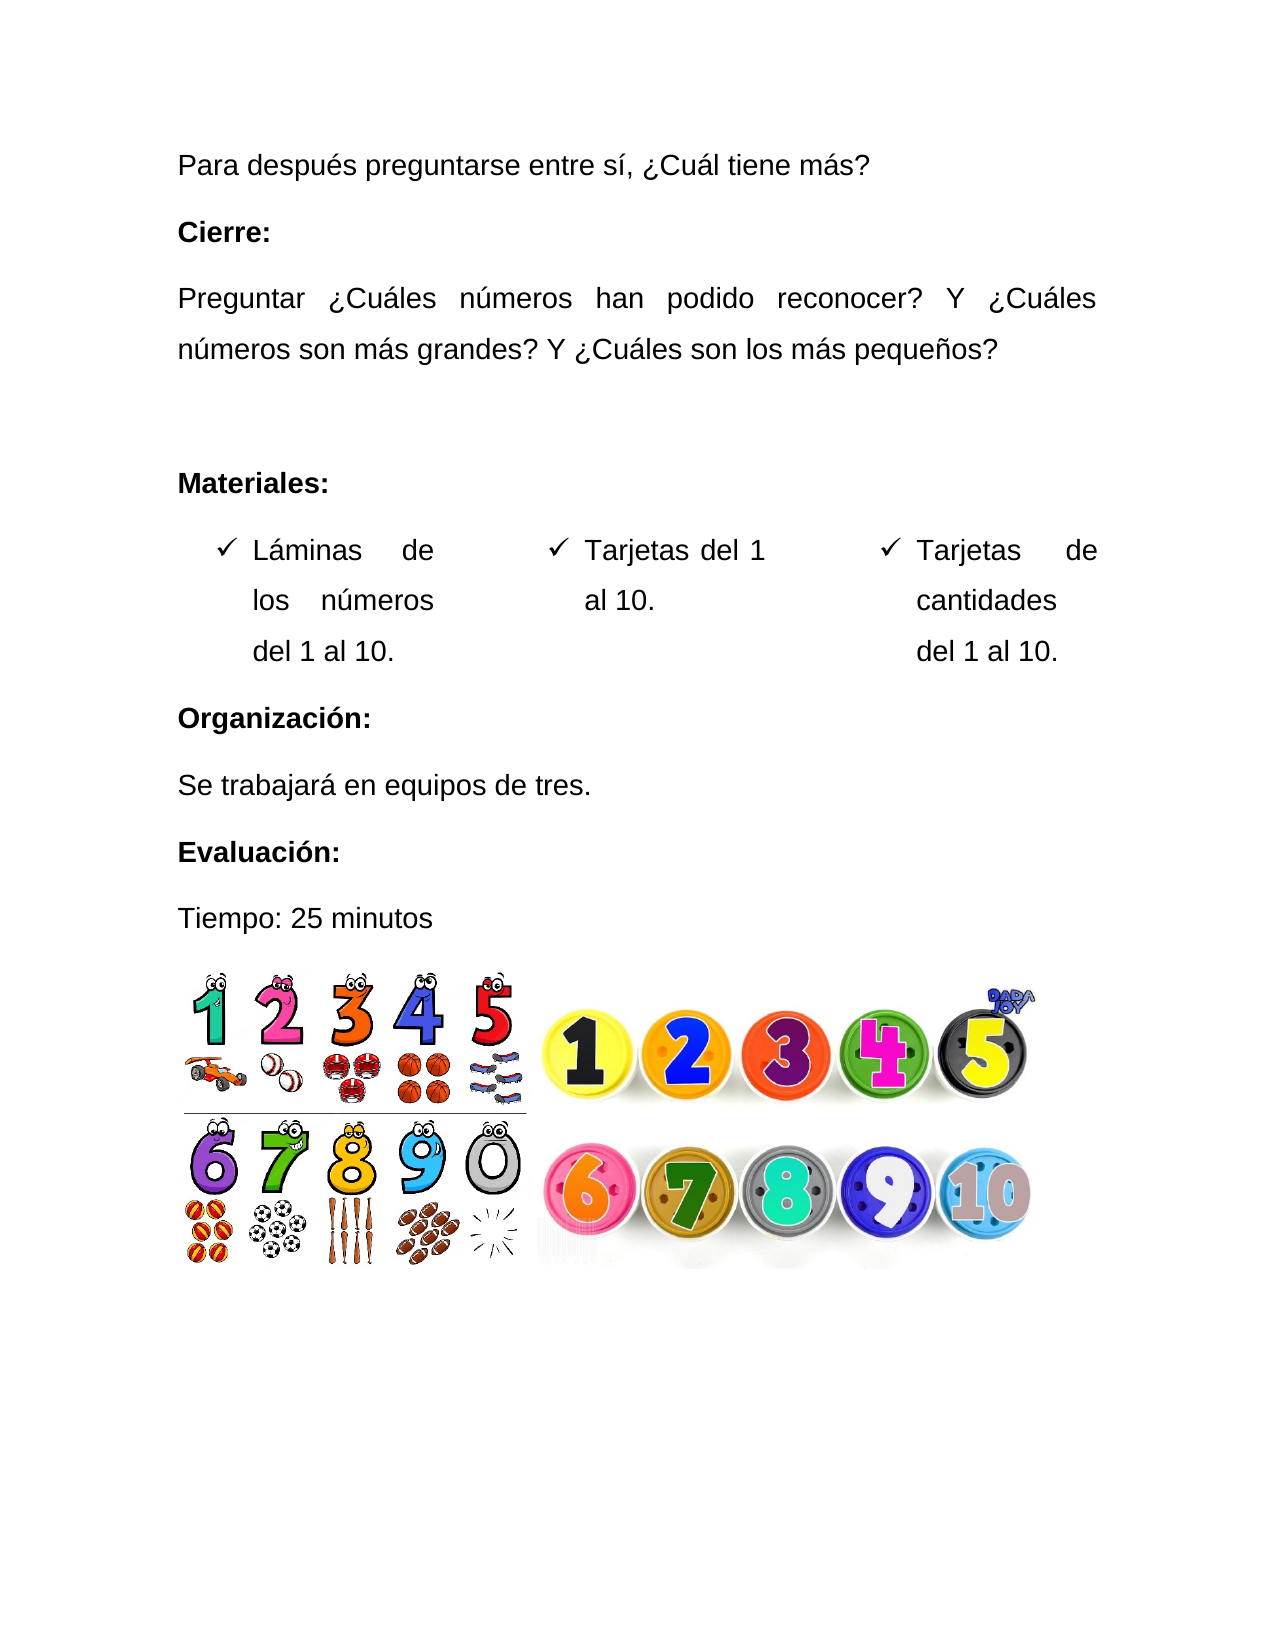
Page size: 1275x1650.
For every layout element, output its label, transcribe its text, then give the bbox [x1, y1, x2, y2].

picture [177, 968, 1041, 1269]
text Evaluación: [177, 834, 1098, 868]
text Organización: [177, 701, 1098, 734]
text Cierre: [177, 214, 1098, 248]
list Tarjetas del 1 al 10. [547, 533, 766, 617]
text Tiempo: 25 minutos [177, 902, 1098, 935]
text Materiales: [177, 466, 1098, 499]
text Para después preguntarse entre sí, ¿Cuál tiene más? [177, 148, 1098, 181]
text Preguntar ¿Cuáles números han podido reconocer? Y ¿Cuáles números son más grandes? Y ¿Cuáles son los más pequeños? [177, 282, 1098, 365]
list Láminas de los números del 1 al 10. [215, 533, 434, 667]
list Tarjetas de cantidades del 1 al 10. [878, 533, 1098, 667]
text Se trabajará en equipos de tres. [177, 768, 1098, 801]
